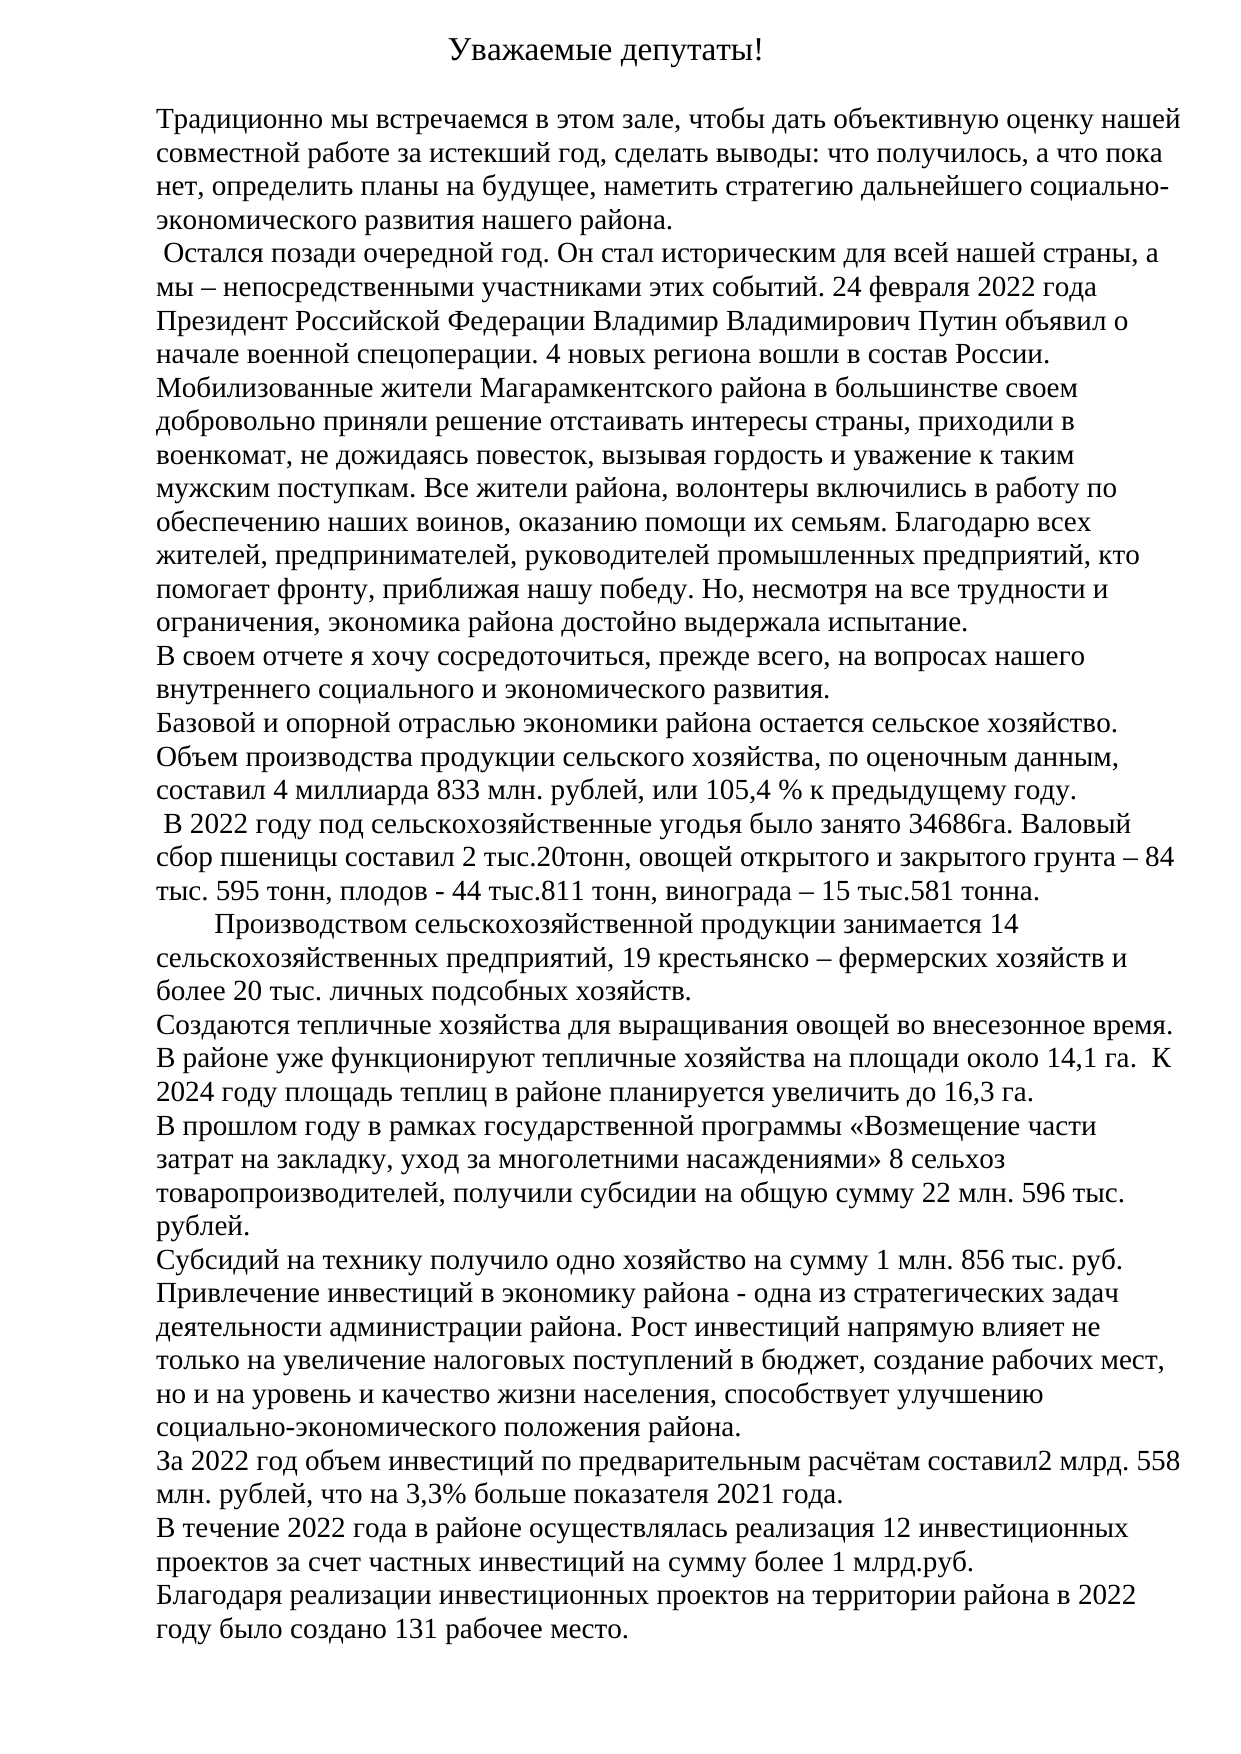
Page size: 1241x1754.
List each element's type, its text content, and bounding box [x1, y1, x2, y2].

text Базовой и опорной отраслью экономики района остается сельское хозяйство. Объем производства продукции сельского хозяйства, по оценочным данным, составил 4 миллиарда 833 млн. рублей, или 105,4 % к предыдущему году. [156, 705, 1181, 806]
text Производством сельскохозяйственной продукции занимается 14 сельскохозяйственных предприятий, 19 крестьянско – фермерских хозяйств и более 20 тыс. личных подсобных хозяйств. [156, 906, 1181, 1007]
text Субсидий на технику получило одно хозяйство на сумму 1 млн. 856 тыс. руб. [156, 1242, 1181, 1275]
text В прошлом году в рамках государственной программы «Возмещение части затрат на закладку, уход за многолетними насаждениями» 8 сельхоз товаропроизводителей, получили субсидии на общую сумму 22 млн. 596 тыс. рублей. [156, 1108, 1181, 1242]
text В своем отчете я хочу сосредоточиться, прежде всего, на вопросах нашего внутреннего социального и экономического развития. [156, 638, 1181, 705]
text За 2022 год объем инвестиций по предварительным расчётам составил2 млрд. 558 млн. рублей, что на 3,3% больше показателя 2021 года. [156, 1443, 1181, 1510]
text Создаются тепличные хозяйства для выращивания овощей во внесезонное время. В районе уже функционируют тепличные хозяйства на площади около 14,1 га. К 2024 году площадь теплиц в районе планируется увеличить до 16,3 га. [156, 1007, 1181, 1108]
text Остался позади очередной год. Он стал историческим для всей нашей страны, а мы – непосредственными участниками этих событий. 24 февраля 2022 года Президент Российской Федерации Владимир Владимирович Путин объявил о начале военной спецоперации. 4 новых региона вошли в состав России. Мобилизованные жители Магарамкентского района в большинстве своем добровольно приняли решение отстаивать интересы страны, приходили в военкомат, не дожидаясь повесток, вызывая гордость и уважение к таким мужским поступкам. Все жители района, волонтеры включились в работу по обеспечению наших воинов, оказанию помощи их семьям. Благодарю всех жителей, предпринимателей, руководителей промышленных предприятий, кто помогает фронту, приближая нашу победу. Но, несмотря на все трудности и ограничения, экономика района достойно выдержала испытание. [156, 236, 1181, 638]
text В течение 2022 года в районе осуществлялась реализация 12 инвестиционных проектов за счет частных инвестиций на сумму более 1 млрд.руб. [156, 1510, 1181, 1577]
text Привлечение инвестиций в экономику района - одна из стратегических задач деятельности администрации района. Рост инвестиций напрямую влияет не только на увеличение налоговых поступлений в бюджет, создание рабочих мест, но и на уровень и качество жизни населения, способствует улучшению социально-экономического положения района. [156, 1275, 1181, 1443]
text Благодаря реализации инвестиционных проектов на территории района в 2022 году было создано 131 рабочее место. [156, 1577, 1181, 1644]
text Уважаемые депутаты! [156, 29, 1181, 68]
text Традиционно мы встречаемся в этом зале, чтобы дать объективную оценку нашей совместной работе за истекший год, сделать выводы: что получилось, а что пока нет, определить планы на будущее, наметить стратегию дальнейшего социально-экономического развития нашего района. [156, 101, 1181, 236]
text В 2022 году под сельскохозяйственные угодья было занято 34686га. Валовый сбор пшеницы составил 2 тыс.20тонн, овощей открытого и закрытого грунта – 84 тыс. 595 тонн, плодов - 44 тыс.811 тонн, винограда – 15 тыс.581 тонна. [156, 806, 1181, 906]
